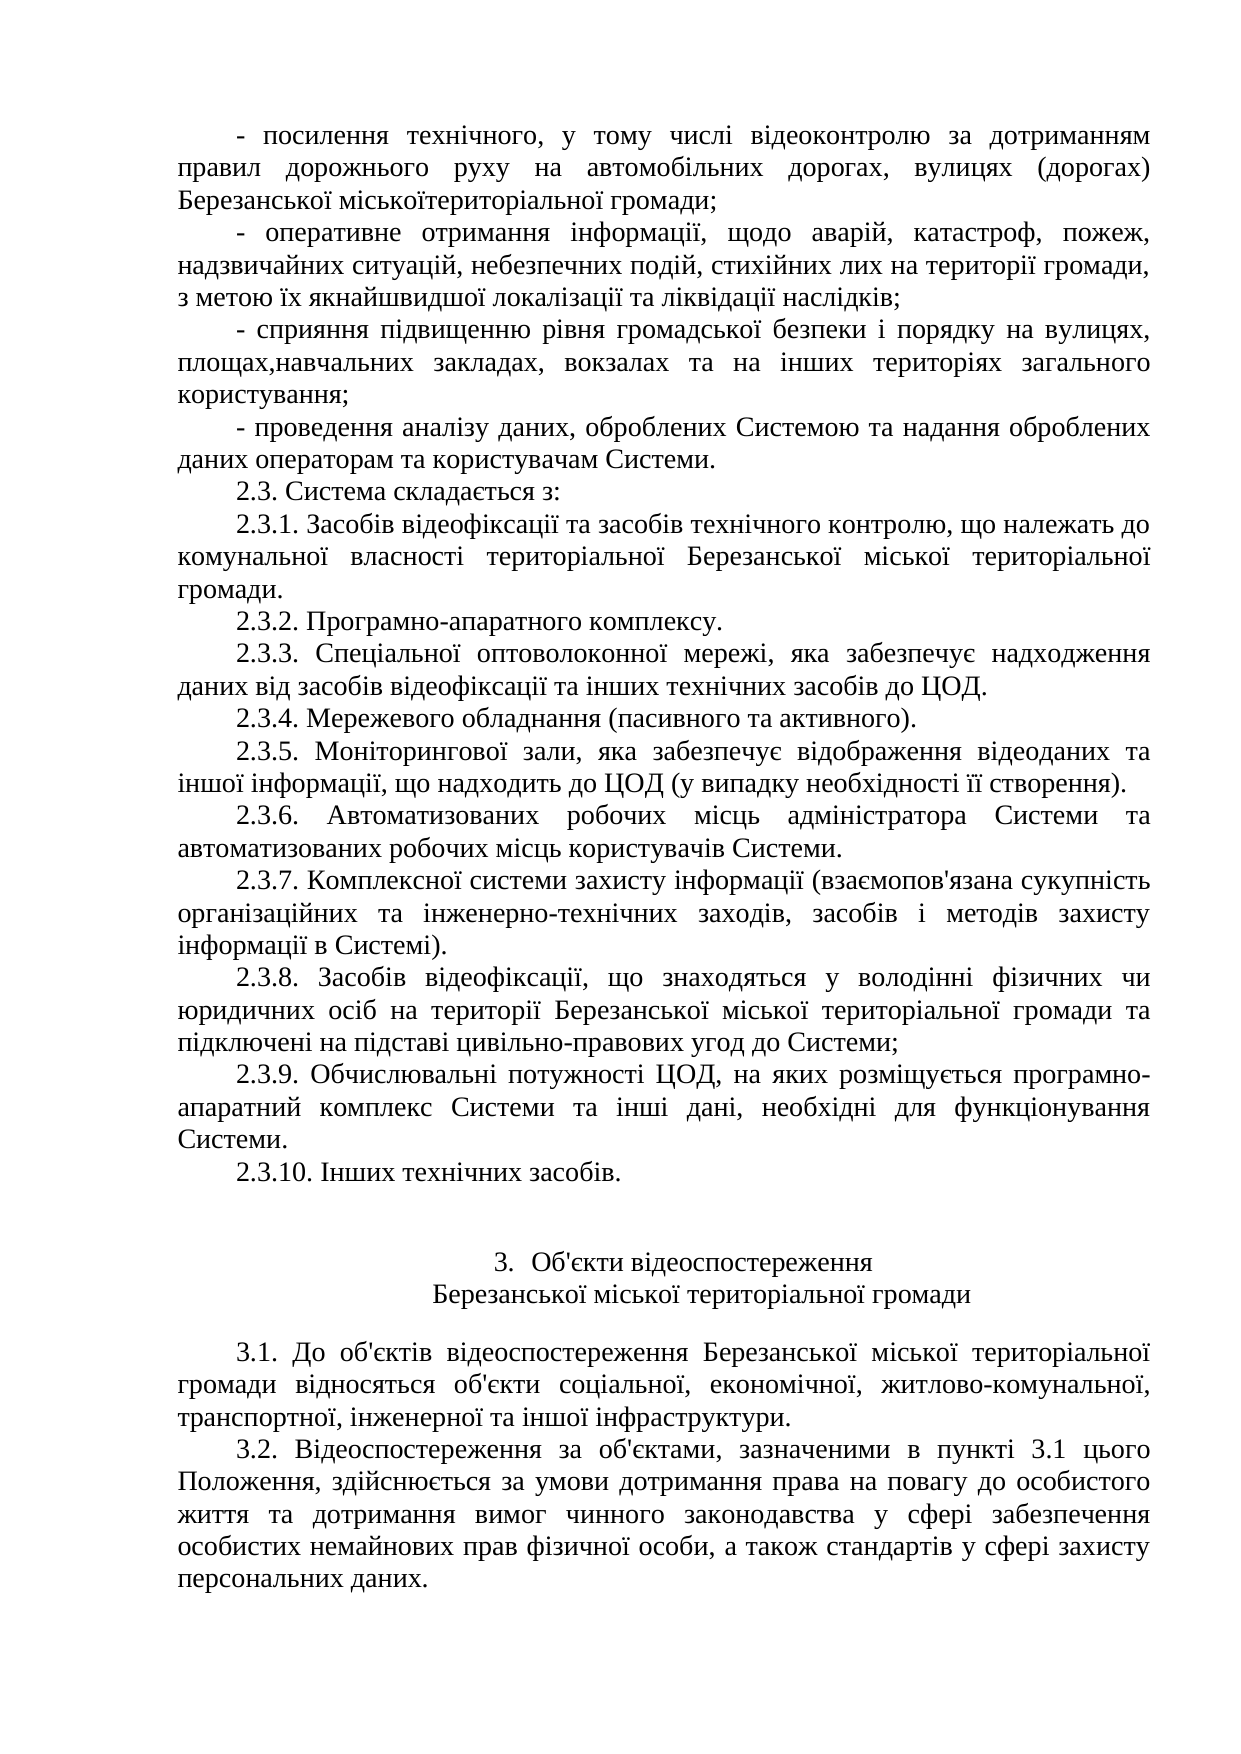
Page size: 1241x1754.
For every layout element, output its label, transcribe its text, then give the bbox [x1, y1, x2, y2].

text 2.3. Система складається з: [177, 474, 1152, 507]
text 2.3.3. Спеціальної оптоволоконної мережі, яка забезпечує надходження даних від засобів відеофіксації та інших технічних засобів до ЦОД. [177, 636, 1152, 701]
text 3.1. До об'єктів відеоспостереження Березанської міської територіальної громади відносяться об'єкти соціальної, економічної, житлово-комунальної, транспортної, інженерної та іншої інфраструктури. [177, 1335, 1152, 1432]
text 2.3.1. Засобів відеофіксації та засобів технічного контролю, що належать до комунальної власності територіальної Березанської міської територіальної громади. [177, 507, 1152, 604]
text 2.3.10. Інших технічних засобів. [177, 1155, 1152, 1187]
text 2.3.7. Комплексної системи захисту інформації (взаємопов'язана сукупність організаційних та інженерно-технічних заходів, засобів і методів захисту інформації в Системі). [177, 863, 1152, 960]
text 2.3.8. Засобів відеофіксації, що знаходяться у володінні фізичних чи юридичних осіб на території Березанської міської територіальної громади та підключені на підставі цивільно-правових угод до Системи; [177, 960, 1152, 1058]
text 2.3.2. Програмно-апаратного комплексу. [177, 604, 1152, 636]
text 2.3.4. Мережевого обладнання (пасивного та активного). [177, 701, 1152, 734]
text 3.2. Відеоспостереження за об'єктами, зазначеними в пункті 3.1 цього Положення, здійснюється за умови дотримання права на повагу до особистого життя та дотримання вимог чинного законодавства у сфері забезпечення особистих немайнових прав фізичної особи, а також стандартів у сфері захисту персональних даних. [177, 1432, 1152, 1594]
text - оперативне отримання інформації, щодо аварій, катастроф, пожеж, надзвичайних ситуацій, небезпечних подій, стихійних лих на території громади, з метою їх якнайшвидшої локалізації та ліквідації наслідків; [177, 215, 1152, 312]
text 2.3.5. Моніторингової зали, яка забезпечує відображення відеоданих та іншої інформації, що надходить до ЦОД (у випадку необхідності її створення). [177, 734, 1152, 798]
text 2.3.6. Автоматизованих робочих місць адміністратора Системи та автоматизованих робочих місць користувачів Системи. [177, 798, 1152, 863]
list Об'єкти відеоспостереження [215, 1245, 1152, 1277]
text 2.3.9. Обчислювальні потужності ЦОД, на яких розміщується програмно-апаратний комплекс Системи та інші дані, необхідні для функціонування Системи. [177, 1058, 1152, 1155]
text - сприяння підвищенню рівня громадської безпеки і порядку на вулицях, площах,навчальних закладах, вокзалах та на інших територіях загального користування; [177, 312, 1152, 410]
text - посилення технічного, у тому числі відеоконтролю за дотриманням правил дорожнього руху на автомобільних дорогах, вулицях (дорогах) Березанської міськоїтериторіальної громади; [177, 118, 1152, 215]
text - проведення аналізу даних, оброблених Системою та надання оброблених даних операторам та користувачам Системи. [177, 410, 1152, 474]
list Березанської міської територіальної громади [252, 1277, 1152, 1309]
